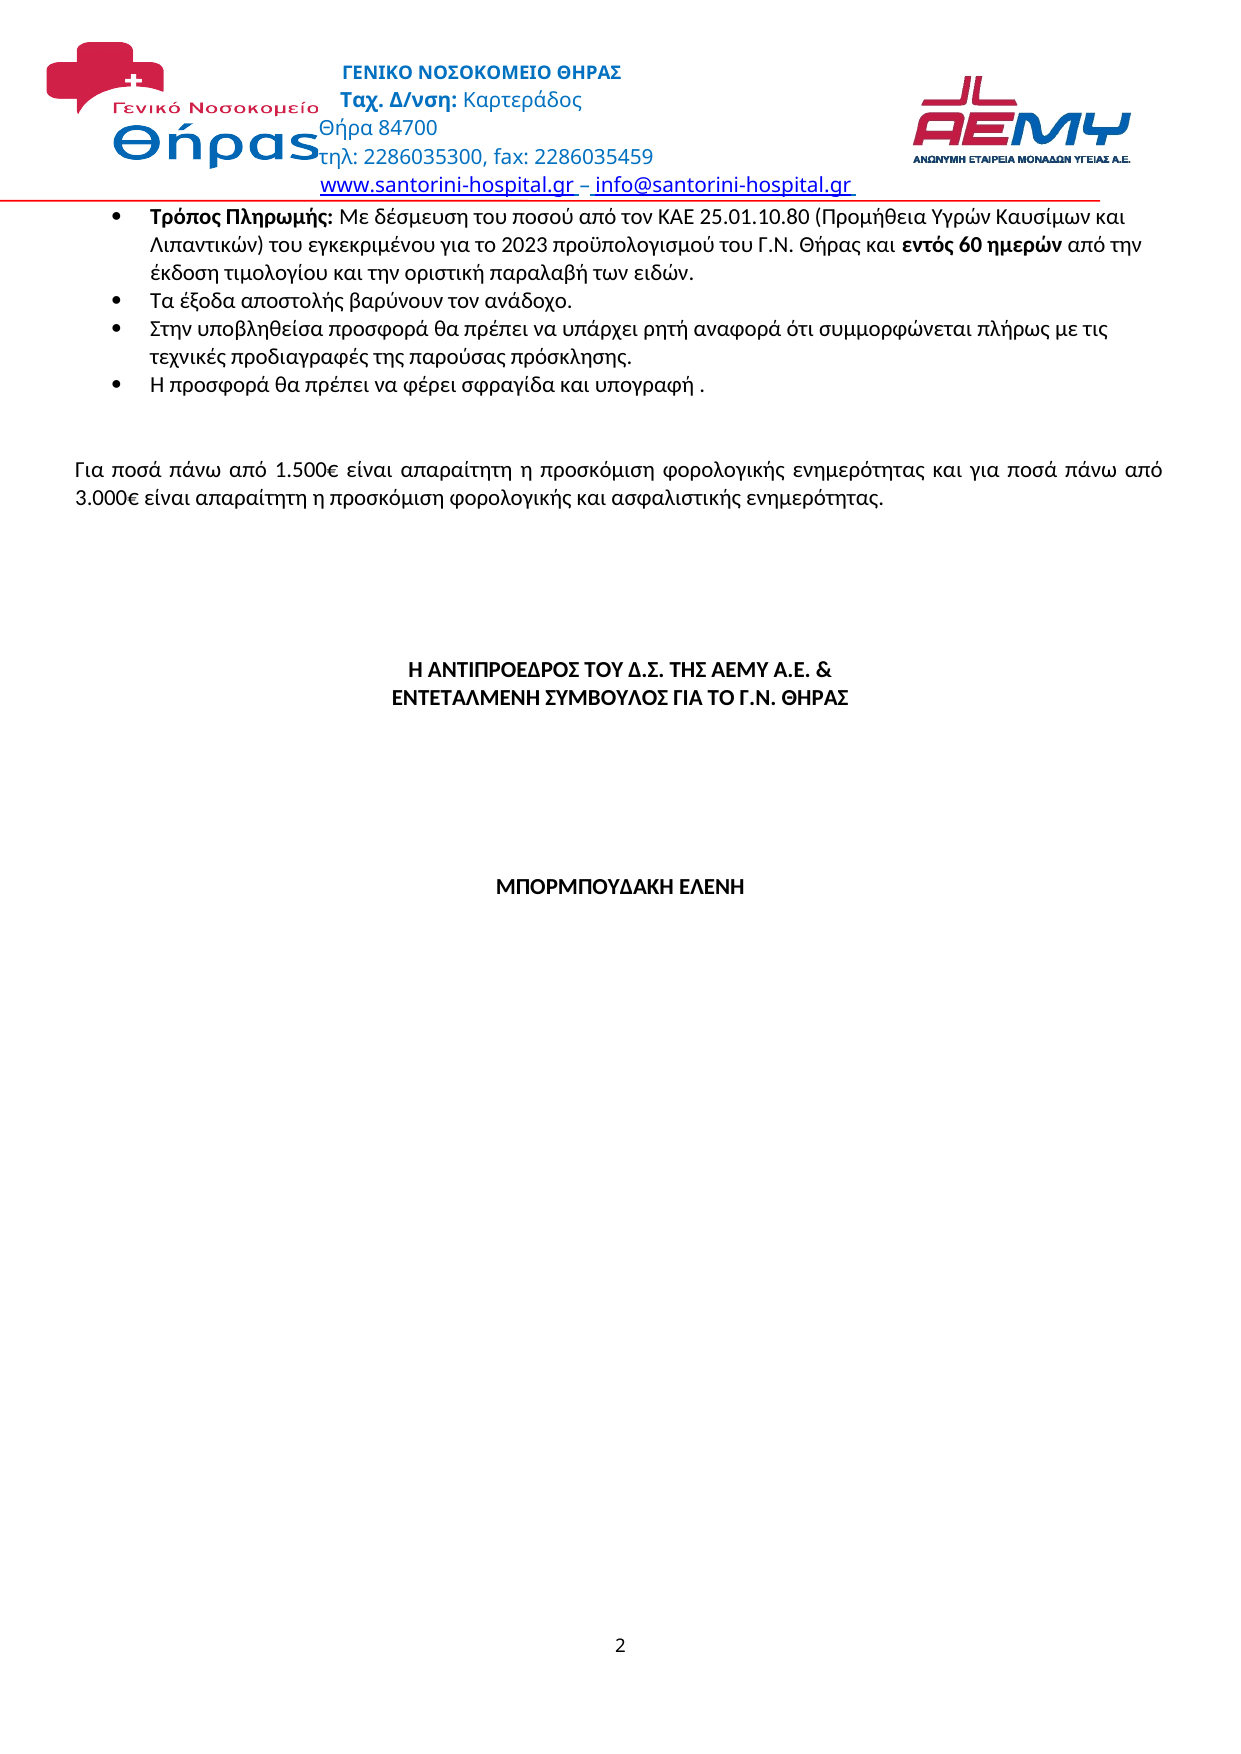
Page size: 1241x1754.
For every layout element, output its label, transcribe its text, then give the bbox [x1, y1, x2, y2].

text Για ποσά πάνω από 1.500€ είναι απαραίτητη η προσκόμιση φορολογικής ενημερότητας και για ποσά πάνω από 3.000€ είναι απαραίτητη η προσκόμιση φορολογικής και ασφαλιστικής ενημερότητας. [75, 455, 1165, 511]
list Η προσφορά θα πρέπει να φέρει σφραγίδα και υπογραφή . [112, 370, 1165, 398]
list Τα έξοδα αποστολής βαρύνουν τον ανάδοχο. [112, 286, 1165, 314]
picture [903, 53, 1145, 183]
text Η ΑΝΤΙΠΡΟΕΔΡΟΣ ΤΟΥ Δ.Σ. ΤΗΣ ΑΕΜΥ Α.Ε. & [75, 655, 1165, 683]
text ΜΠΟΡΜΠΟΥΔΑΚΗ ΕΛΕΝΗ [75, 872, 1165, 900]
list Στην υποβληθείσα προσφορά θα πρέπει να υπάρχει ρητή αναφορά ότι συμμορφώνεται πλήρως με τις τεχνικές προδιαγραφές της παρούσας πρόσκλησης. [112, 314, 1165, 370]
picture [46, 42, 319, 169]
list Τρόπος Πληρωμής: Με δέσμευση του ποσού από τον ΚΑΕ 25.01.10.80 (Προμήθεια Υγρών Καυσίμων και Λιπαντικών) του εγκεκριμένου για το 2023 προϋπολογισμού του Γ.Ν. Θήρας και εντός 60 ημερών από την έκδοση τιμολογίου και την οριστική παραλαβή των ειδών. [112, 201, 1165, 286]
text ΕΝΤΕΤΑΛΜΕΝΗ ΣΥΜΒΟΥΛΟΣ ΓΙΑ ΤΟ Γ.Ν. ΘΗΡΑΣ [75, 683, 1165, 711]
